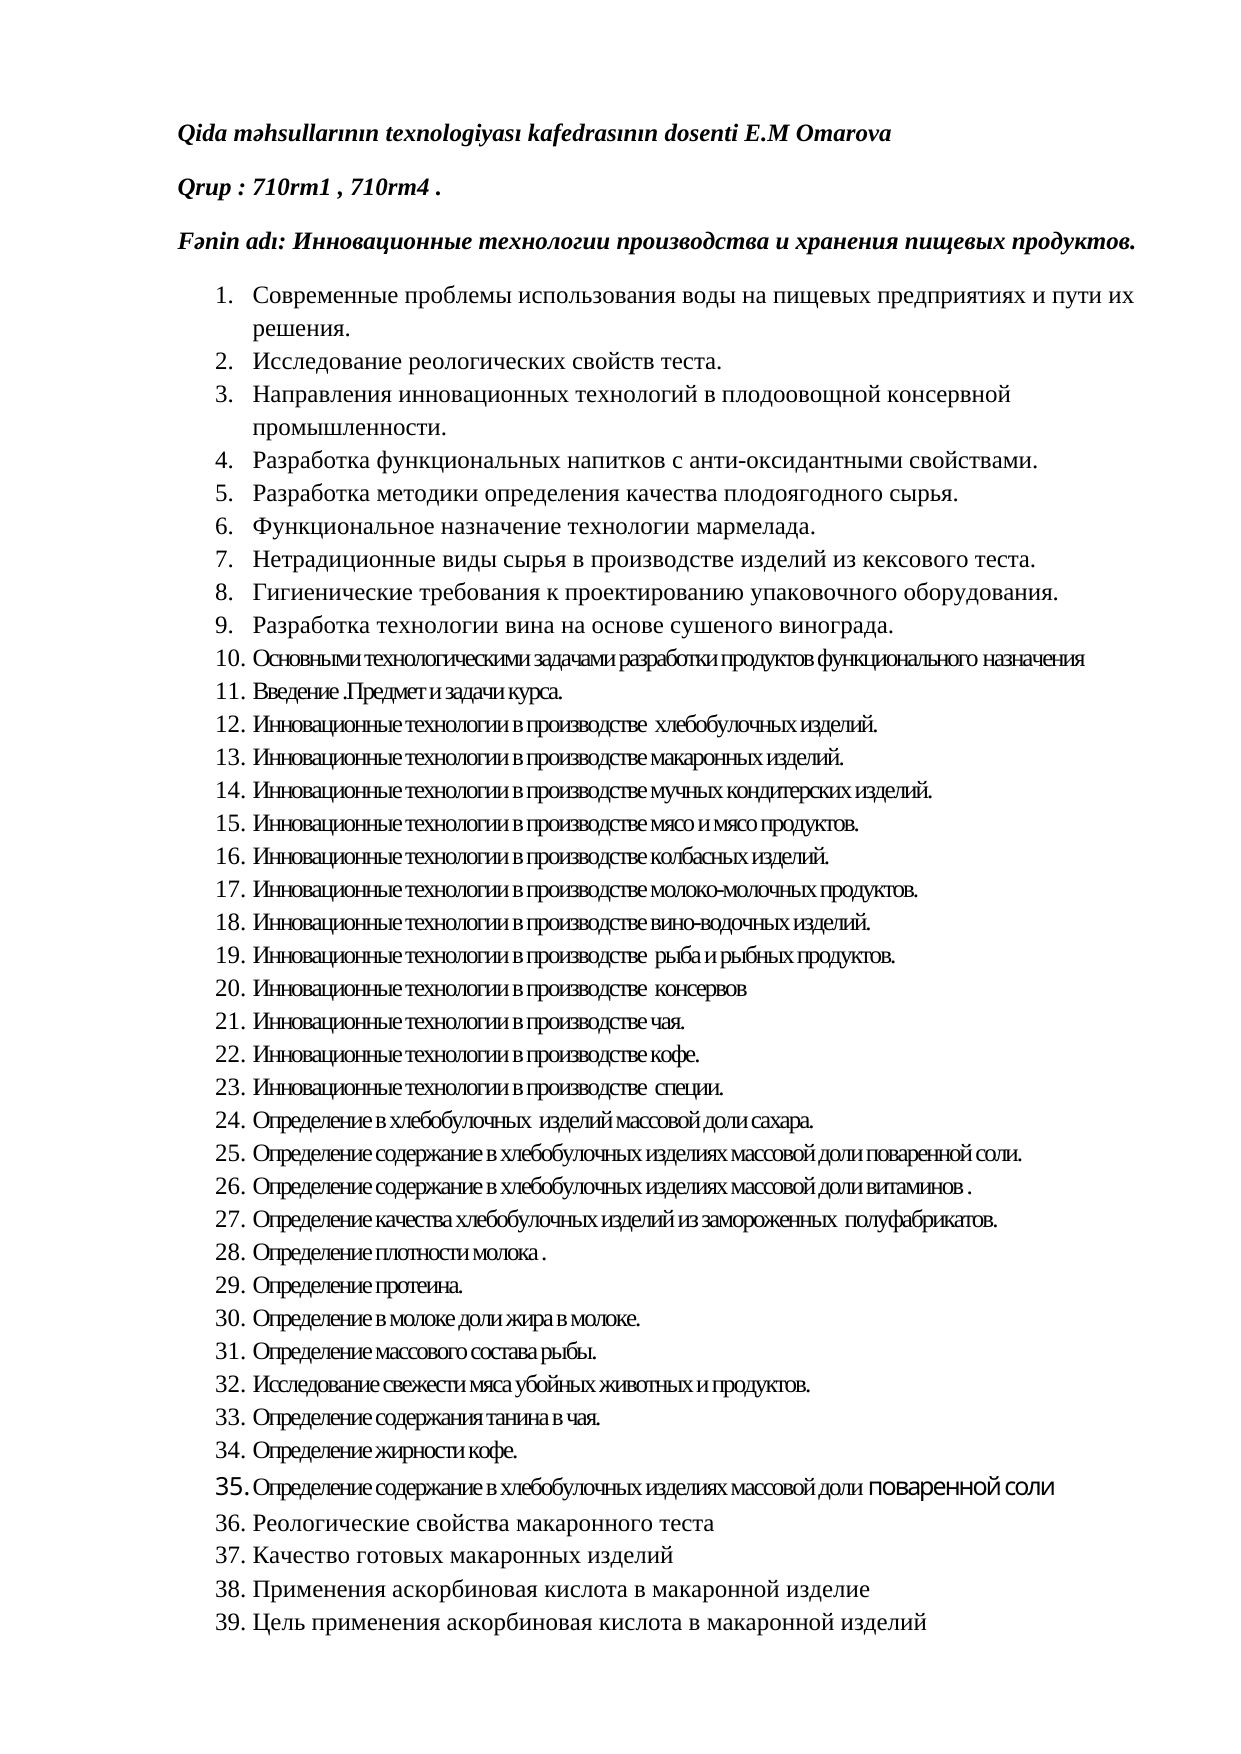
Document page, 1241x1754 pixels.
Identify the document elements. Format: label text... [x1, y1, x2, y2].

list Инновационные технологии в производстве хлебобулочных изделий. [215, 709, 1152, 738]
list Направления инновационных технологий в плодоовощной консервной промышленности. [215, 379, 1152, 441]
list Инновационные технологии в производстве молоко-молочных продуктов. [215, 874, 1152, 903]
list Определение массового состава рыбы. [215, 1336, 1152, 1365]
list Определение в хлебобулочных изделий массовой доли сахара. [215, 1105, 1152, 1134]
list Определение плотности молока . [215, 1237, 1152, 1266]
list Исследование реологических свойств теста. [215, 346, 1152, 374]
list Разработка методики определения качества плодоягодного сырья. [215, 478, 1152, 507]
list Определение содержание в хлебобулочных изделиях массовой доли поваренной соли [215, 1468, 1152, 1502]
list Реологические свойства макаронного теста [215, 1508, 1152, 1536]
list Инновационные технологии в производстве мясо и мясо продуктов. [215, 808, 1152, 837]
list Определение содержание в хлебобулочных изделиях массовой доли витаминов . [215, 1171, 1152, 1200]
list Определение жирности кофе. [215, 1435, 1152, 1464]
list Исследование свежести мяса убойных животных и продуктов. [215, 1369, 1152, 1398]
list Цель применения аскорбиновая кислота в макаронной изделий [215, 1607, 1152, 1635]
list Инновационные технологии в производстве специи. [215, 1072, 1152, 1101]
list Определение протеина. [215, 1270, 1152, 1299]
list Инновационные технологии в производстве колбасных изделий. [215, 841, 1152, 870]
list Разработка технологии вина на основе сушеного винограда. [215, 610, 1152, 639]
list Инновационные технологии в производстве макаронных изделий. [215, 742, 1152, 771]
list Нетрадиционные виды сырья в производстве изделий из кексового теста. [215, 544, 1152, 573]
list Применения аскорбиновая кислота в макаронной изделие [215, 1574, 1152, 1602]
list Функциональное назначение технологии мармелада. [215, 511, 1152, 539]
list Определение содержание в хлебобулочных изделиях массовой доли поваренной соли. [215, 1138, 1152, 1167]
list Введение .Предмет и задачи курса. [215, 676, 1152, 705]
list Инновационные технологии в производстве чая. [215, 1006, 1152, 1035]
list Инновационные технологии в производстве вино-водочных изделий. [215, 907, 1152, 936]
text Fənin adı: Инновационные технологии производства и хранения пищевых продуктов. [177, 226, 1152, 254]
list Инновационные технологии в производстве рыба и рыбных продуктов. [215, 940, 1152, 969]
text Qida məhsullarının texnologiyası kafedrasının dosenti E.M Omarova [177, 118, 1152, 147]
list Определение качества хлебобулочных изделий из замороженных полуфабрикатов. [215, 1204, 1152, 1233]
list Современные проблемы использования воды на пищевых предприятиях и пути их решения. [215, 280, 1152, 341]
list Гигиенические требования к проектированию упаковочного оборудования. [215, 577, 1152, 606]
list Инновационные технологии в производстве консервов [215, 973, 1152, 1002]
list Качество готовых макаронных изделий [215, 1541, 1152, 1569]
text Qrup : 710rm1 , 710rm4 . [177, 172, 1152, 201]
list Разработка функциональных напитков с анти-оксидантными свойствами. [215, 445, 1152, 473]
list Инновационные технологии в производстве кофе. [215, 1039, 1152, 1068]
list Определение содержания танина в чая. [215, 1402, 1152, 1431]
list Основными технологическими задачами разработки продуктов функционального назначения [215, 643, 1152, 672]
list Определение в молоке доли жира в молоке. [215, 1303, 1152, 1332]
list Инновационные технологии в производстве мучных кондитерских изделий. [215, 775, 1152, 804]
